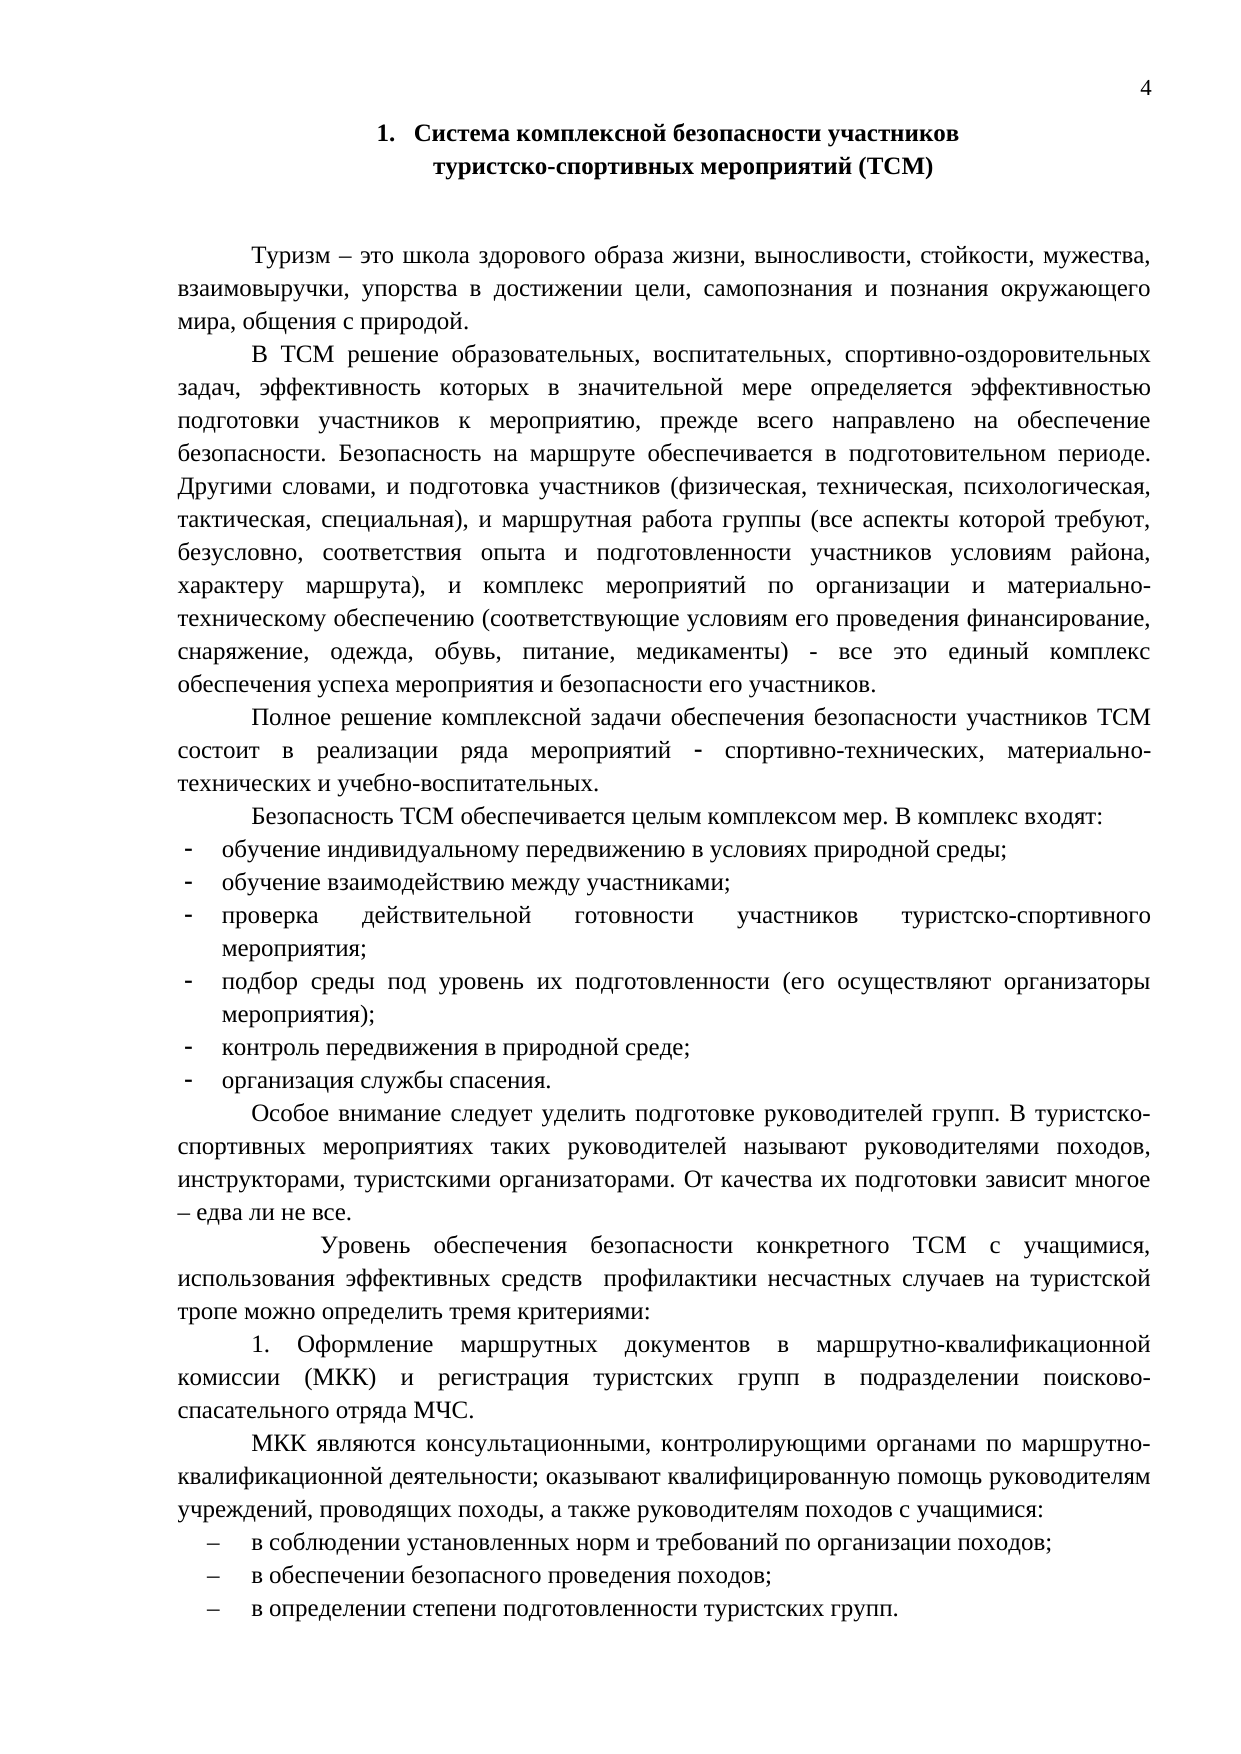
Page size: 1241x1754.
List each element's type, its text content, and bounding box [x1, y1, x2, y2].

text МКК являются консультационными, контролирующими органами по маршрутно-квалификационной деятельности; оказывают квалифицированную помощь руководителям учреждений, проводящих походы, а также руководителям походов с учащимися: [177, 1428, 1152, 1523]
list обучение индивидуальному передвижению в условиях природной среды; [184, 834, 1152, 863]
text Туризм – это школа здорового образа жизни, выносливости, стойкости, мужества, взаимовыручки, упорства в достижении цели, самопознания и познания окружающего мира, общения с природой. [177, 240, 1152, 334]
list подбор среды под уровень их подготовленности (его осуществляют организаторы мероприятия); [184, 966, 1152, 1028]
list проверка действительной готовности участников туристско-спортивного мероприятия; [184, 900, 1152, 962]
list в соблюдении установленных норм и требований по организации походов; [177, 1527, 1152, 1556]
text 1. Оформление маршрутных документов в маршрутно-квалификационной комиссии (МКК) и регистрация туристских групп в подразделении поисково-спасательного отряда МЧС. [177, 1329, 1152, 1424]
list в определении степени подготовленности туристских групп. [177, 1593, 1152, 1622]
list обучение взаимодействию между участниками; [184, 867, 1152, 896]
list Система комплексной безопасности участников [184, 118, 1152, 147]
list организация службы спасения. [184, 1065, 1152, 1094]
text Особое внимание следует уделить подготовке руководителей групп. В туристско-спортивных мероприятиях таких руководителей называют руководителями походов, инструкторами, туристскими организаторами. От качества их подготовки зависит многое – едва ли не все. [177, 1098, 1152, 1226]
text туристско-спортивных мероприятий (ТСМ) [215, 151, 1152, 180]
text Безопасность ТСМ обеспечивается целым комплексом мер. В комплекс входят: [177, 801, 1152, 830]
text В ТСМ решение образовательных, воспитательных, спортивно-оздоровительных задач, эффективность которых в значительной мере определяется эффективностью подготовки участников к мероприятию, прежде всего направлено на обеспечение безопасности. Безопасность на маршруте обеспечивается в подготовительном периоде. Другими словами, и подготовка участников (физическая, техническая, психологическая, тактическая, специальная), и маршрутная работа группы (все аспекты которой требуют, безусловно, соответствия опыта и подготовленности участников условиям района, характеру маршрута), и комплекс мероприятий по организации и материально-техническому обеспечению (соответствующие условиям его проведения финансирование, снаряжение, одежда, обувь, питание, медикаменты) - все это единый комплекс обеспечения успеха мероприятия и безопасности его участников. [177, 339, 1152, 698]
list контроль передвижения в природной среде; [184, 1032, 1152, 1061]
text Уровень обеспечения безопасности конкретного ТСМ с учащимися, использования эффективных средств профилактики несчастных случаев на туристской тропе можно определить тремя критериями: [177, 1230, 1152, 1325]
list в обеспечении безопасного проведения походов; [177, 1561, 1152, 1589]
text Полное решение комплексной задачи обеспечения безопасности участников ТСМ состоит в реализации ряда мероприятий спортивно-технических, материально-технических и учебно-воспитательных. [177, 702, 1152, 797]
